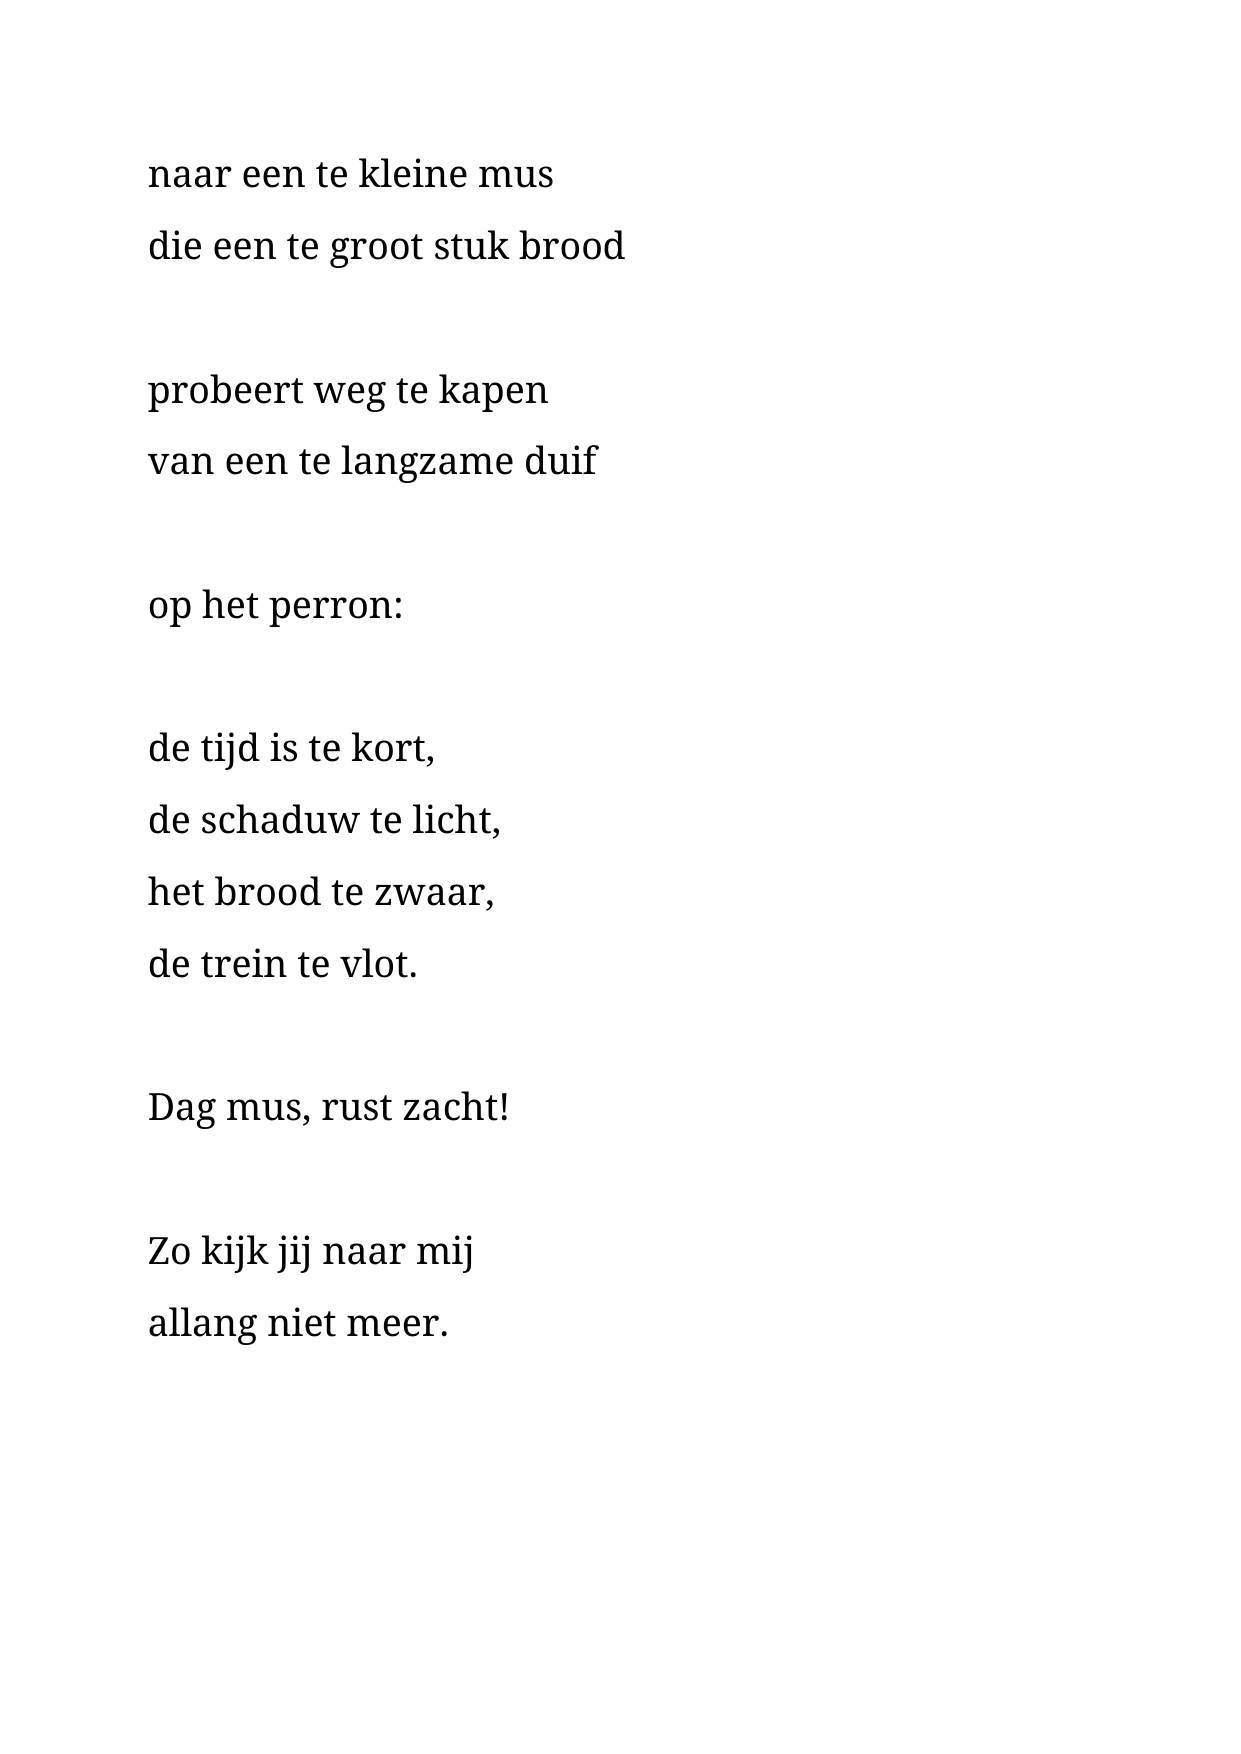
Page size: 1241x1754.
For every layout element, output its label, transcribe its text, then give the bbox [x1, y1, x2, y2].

text naar een te kleine mus [148, 148, 1093, 199]
text probeert weg te kapen [148, 363, 1093, 414]
text allang niet meer. [148, 1296, 1093, 1347]
text het brood te zwaar, [148, 865, 1093, 916]
text de schaduw te licht, [148, 793, 1093, 844]
text van een te langzame duif [148, 435, 1093, 486]
text die een te groot stuk brood [148, 219, 1093, 270]
text op het perron: [148, 578, 1093, 629]
text Dag mus, rust zacht! [148, 1081, 1093, 1132]
text Zo kijk jij naar mij [148, 1224, 1093, 1275]
text de tijd is te kort, [148, 722, 1093, 773]
text de trein te vlot. [148, 937, 1093, 988]
